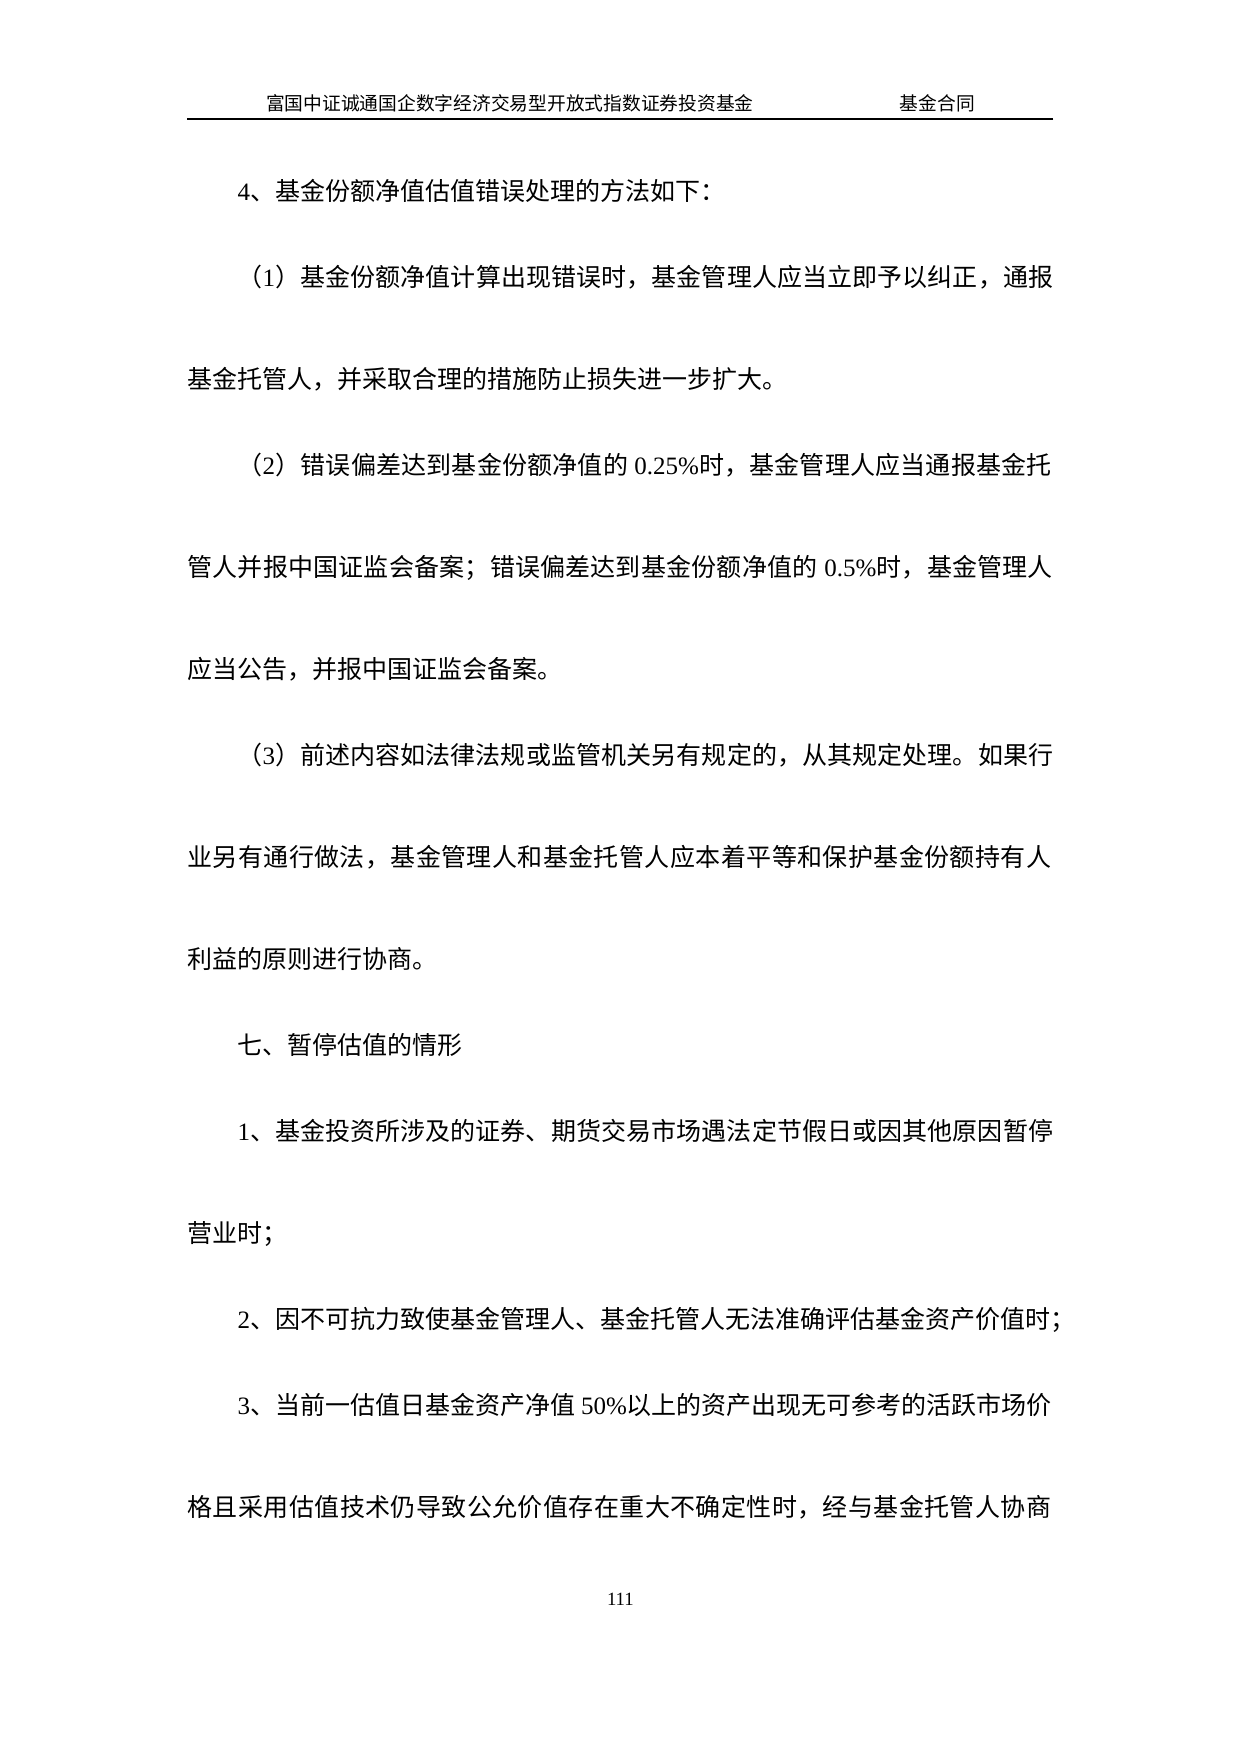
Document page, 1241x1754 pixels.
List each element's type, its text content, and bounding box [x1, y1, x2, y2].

text （2）错误偏差达到基金份额净值的0.25%时，基金管理人应当通报基金托管人并报中国证监会备案；错误偏差达到基金份额净值的0.5%时，基金管理人应当公告，并报中国证监会备案。 [187, 430, 1053, 701]
text （1）基金份额净值计算出现错误时，基金管理人应当立即予以纠正，通报基金托管人，并采取合理的措施防止损失进一步扩大。 [187, 242, 1053, 412]
text 七、暂停估值的情形 [187, 1009, 1053, 1077]
text 2、因不可抗力致使基金管理人、基金托管人无法准确评估基金资产价值时； [187, 1283, 1053, 1351]
text 4、基金份额净值估值错误处理的方法如下： [187, 156, 1053, 224]
text （3）前述内容如法律法规或监管机关另有规定的，从其规定处理。如果行业另有通行做法，基金管理人和基金托管人应本着平等和保护基金份额持有人利益的原则进行协商。 [187, 719, 1053, 991]
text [187, 1369, 1053, 1539]
text 1、基金投资所涉及的证券、期货交易市场遇法定节假日或因其他原因暂停营业时； [187, 1095, 1053, 1265]
